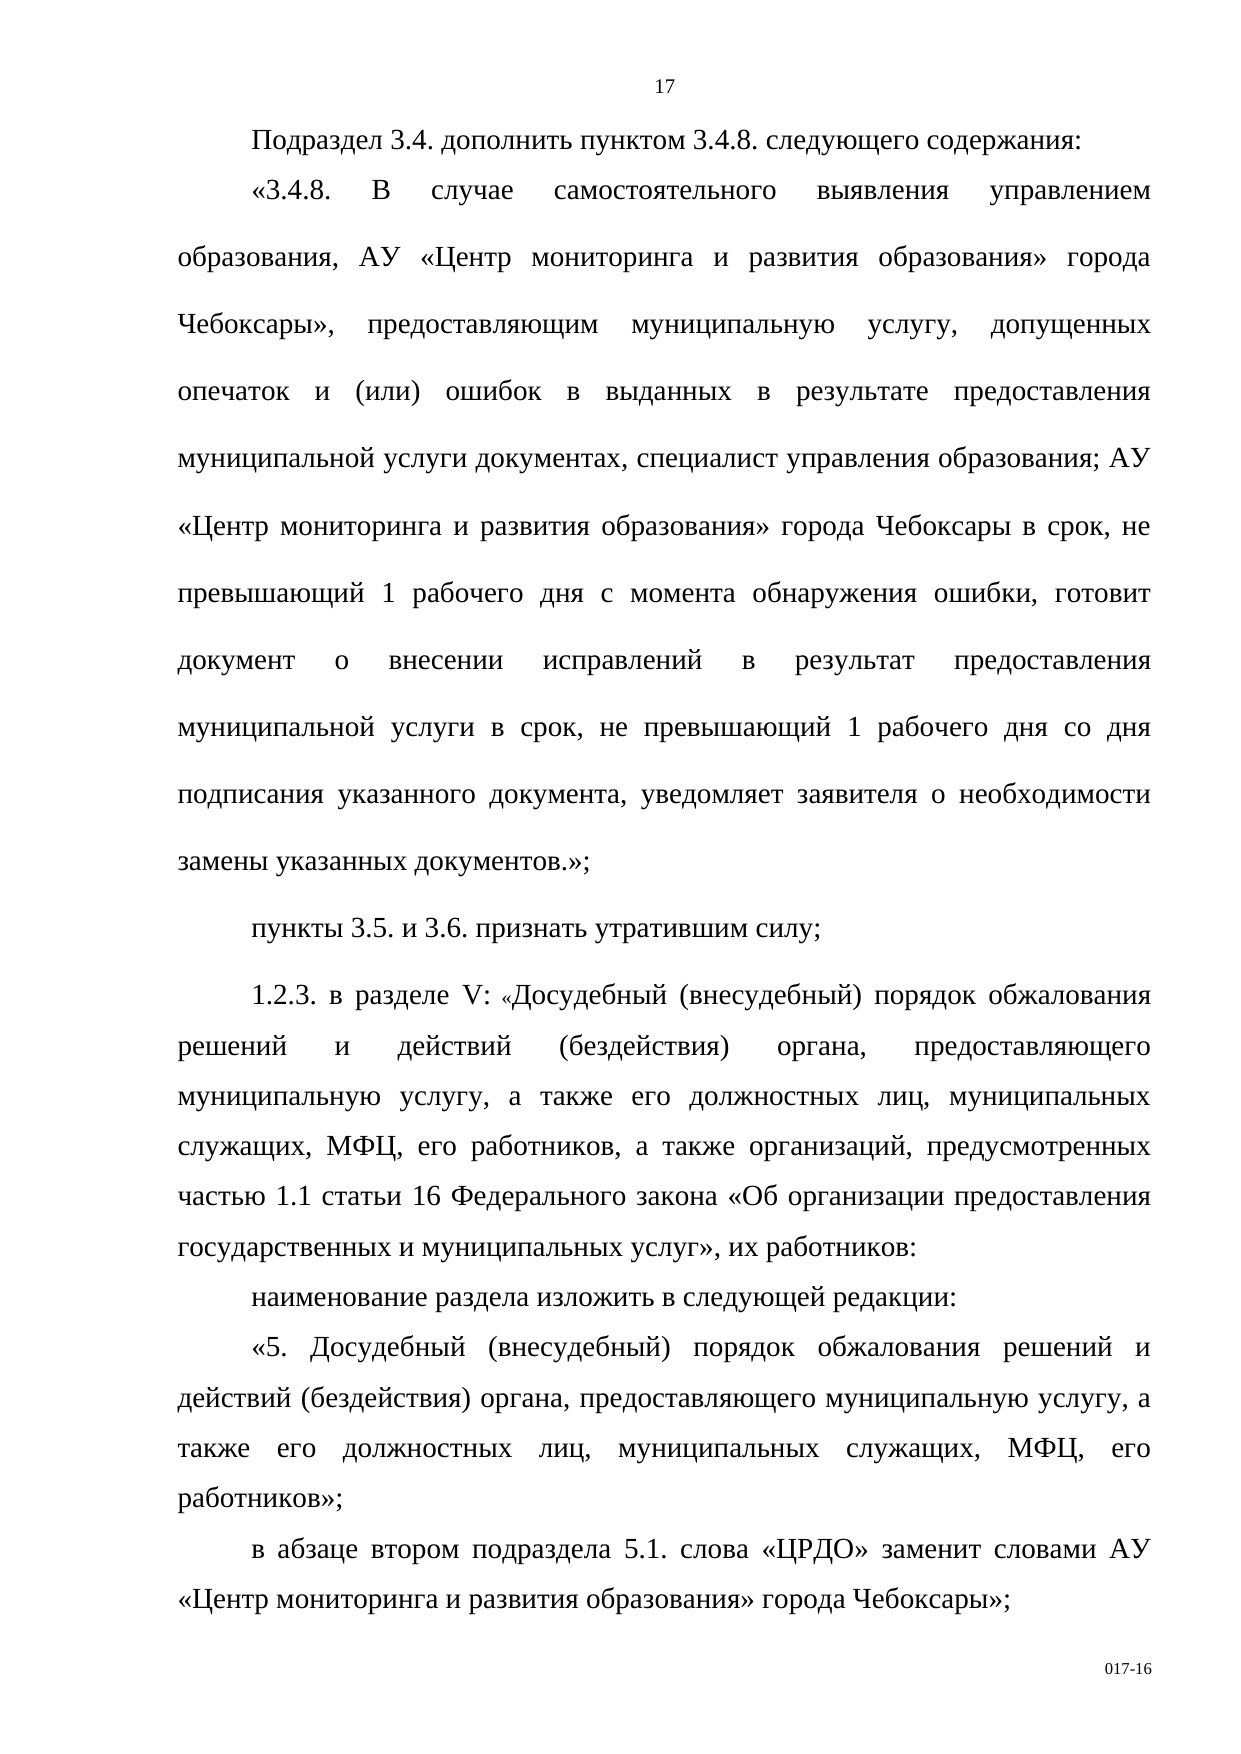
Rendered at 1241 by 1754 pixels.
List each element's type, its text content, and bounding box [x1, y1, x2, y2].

text Подраздел 3.4. дополнить пунктом 3.4.8. следующего содержания: [177, 122, 1152, 156]
text пункты 3.5. и 3.6. признать утратившим силу; [177, 910, 1152, 944]
text «3.4.8. В случае самостоятельного выявления управлением образования, АУ «Центр мониторинга и развития образования» города Чебоксары», предоставляющим муниципальную услугу, допущенных опечаток и (или) ошибок в выданных в результате предоставления муниципальной услуги документах, специалист управления образования; АУ «Центр мониторинга и развития образования» города Чебоксары в срок, не превышающий 1 рабочего дня с момента обнаружения ошибки, готовит документ о внесении исправлений в результат предоставления муниципальной услуги в срок, не превышающий 1 рабочего дня со дня подписания указанного документа, уведомляет заявителя о необходимости замены указанных документов.»; [177, 172, 1152, 877]
text «5. Досудебный (внесудебный) порядок обжалования решений и действий (бездействия) органа, предоставляющего муниципальную услугу, а также его должностных лиц, муниципальных служащих, МФЦ, его работников»; [177, 1329, 1152, 1514]
subtitle наименование раздела изложить в следующей редакции: [177, 1279, 1152, 1313]
text в абзаце втором подраздела 5.1. слова «ЦРДО» заменит словами АУ «Центр мониторинга и развития образования» города Чебоксары»; [177, 1531, 1152, 1614]
text 1.2.3. в разделе V: «Досудебный (внесудебный) порядок обжалования решений и действий (бездействия) органа, предоставляющего муниципальную услугу, а также его должностных лиц, муниципальных служащих, МФЦ, его работников, а также организаций, предусмотренных частью 1.1 статьи 16 Федерального закона «Об организации предоставления государственных и муниципальных услуг», их работников: [177, 977, 1152, 1262]
